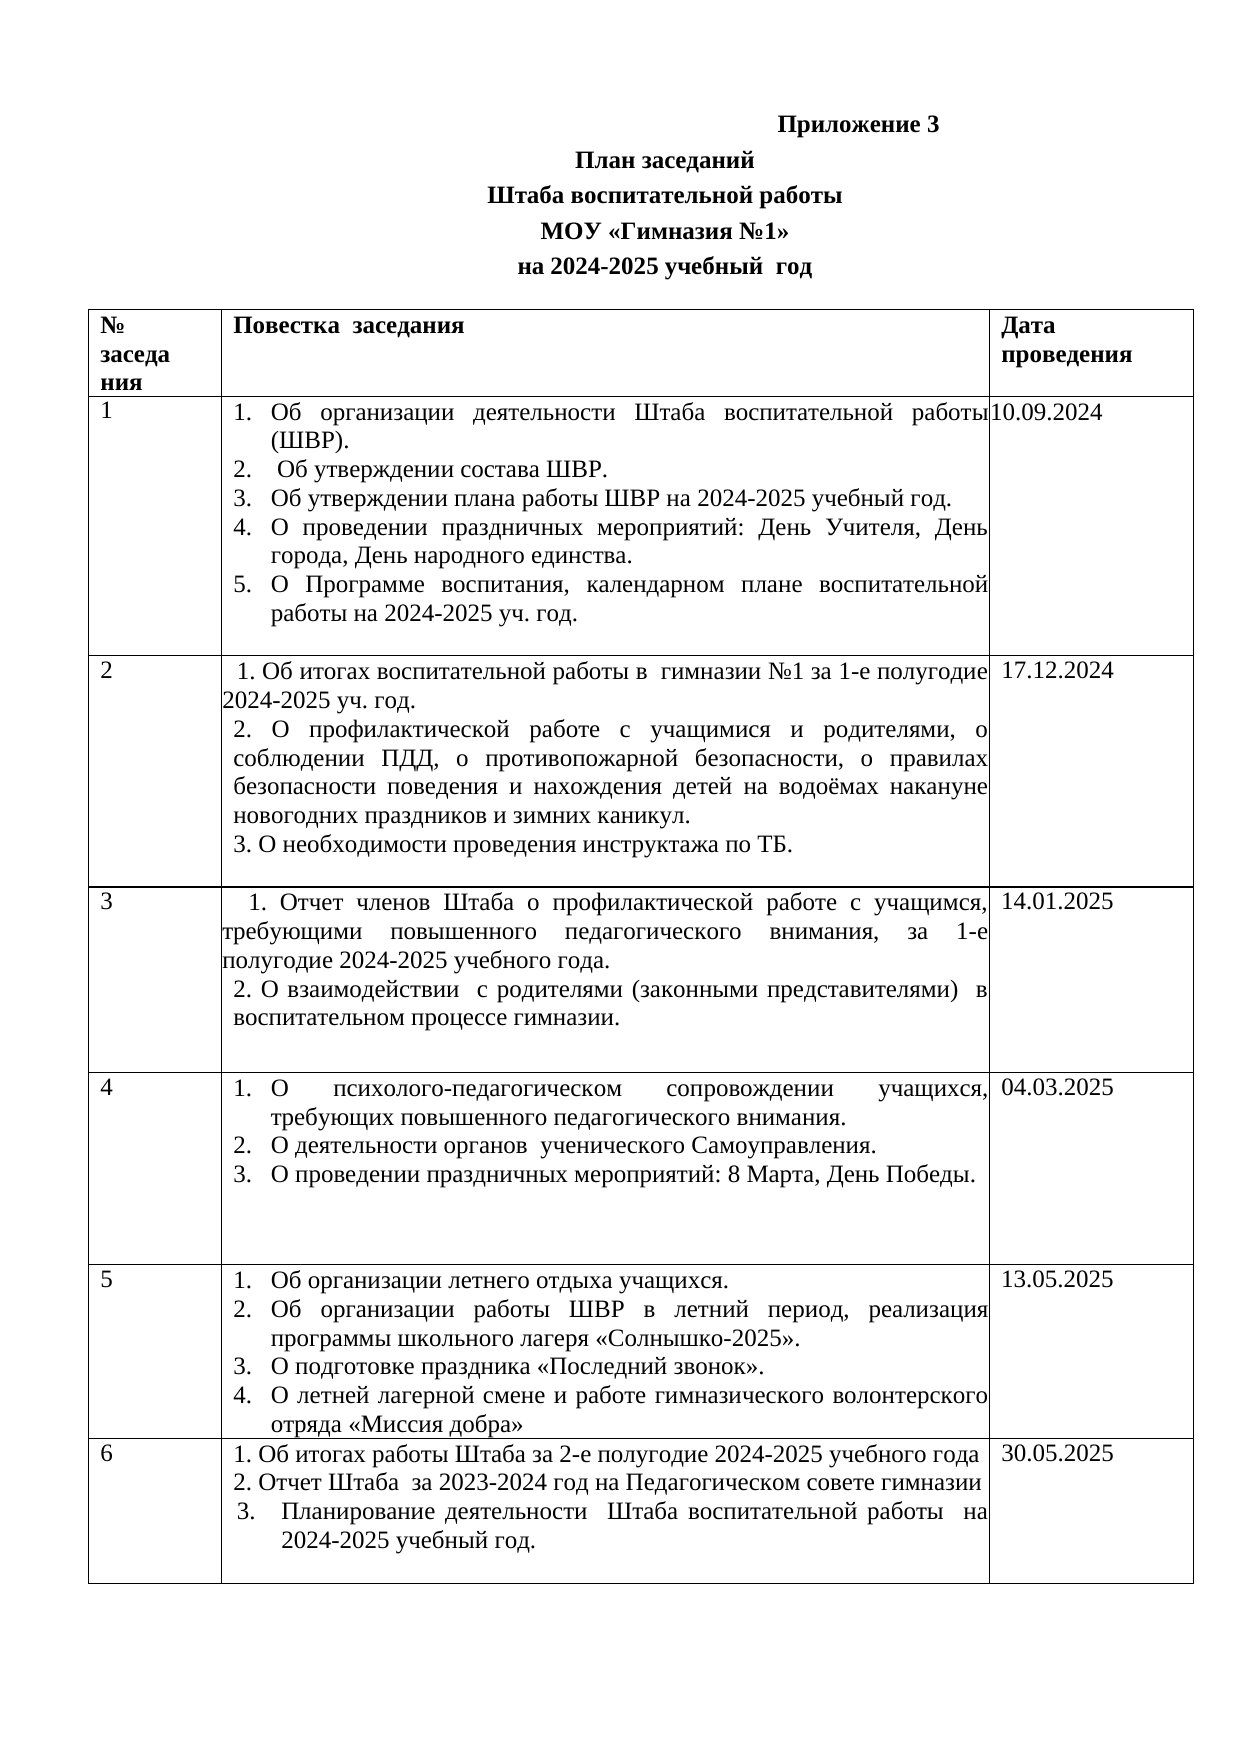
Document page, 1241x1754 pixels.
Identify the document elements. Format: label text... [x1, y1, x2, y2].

text Штаба воспитательной работы [390, 180, 939, 209]
table_cell 4 [89, 1073, 221, 1264]
table_cell 6 [89, 1439, 221, 1582]
table_cell О психолого-педагогическом сопровождении учащихся, требующих повышенного педагогического внимания. О деятельности органов ученического Самоуправления. О проведении праздничных мероприятий: 8 Марта, День Победы. [222, 1073, 989, 1264]
table_cell 30.05.2025 [990, 1439, 1193, 1582]
text на 2024-2025 учебный год [390, 251, 939, 280]
table_cell [990, 888, 1193, 1072]
table_cell 1. Отчет членов Штаба о профилактической работе с учащимся, требующими повышенного педагогического внимания, за 1-е полугодие 2024-2025 учебного года. 2. О взаимодействии с родителями (законными представителями) в воспитательном процессе гимназии. [222, 888, 989, 1072]
table_cell 13.05.2025 [990, 1265, 1193, 1438]
text План заседаний [390, 145, 939, 174]
table_cell 17.12.2024 [990, 656, 1193, 886]
table_header № заседа ния [89, 310, 221, 396]
table_cell 5 [89, 1265, 221, 1438]
table_cell 1. Об итогах воспитательной работы в гимназии №1 за 1-е полугодие 2024-2025 уч. год. 2. О профилактической работе с учащимися и родителями, о соблюдении ПДД, о противопожарной безопасности, о правилах безопасности поведения и нахождения детей на водоёмах накануне новогодних праздников и зимних каникул. 3. О необходимости проведения инструктажа по ТБ. [222, 656, 989, 886]
table_cell 1. Об итогах работы Штаба за 2-е полугодие 2024-2025 учебного года 2. Отчет Штаба за 2023-2024 год на Педагогическом совете гимназии Планирование деятельности Штаба воспитательной работы на 2024-2025 учебный год. [222, 1439, 989, 1582]
table_cell 2 [89, 656, 221, 886]
table_header Дата проведения [990, 310, 1193, 396]
table_cell 04.03.2025 [990, 1073, 1193, 1264]
text МОУ «Гимназия №1» [390, 216, 939, 245]
table_cell 1 [89, 397, 221, 655]
text Приложение 3 [390, 81, 939, 138]
table_cell Об организации летнего отдыха учащихся. Об организации работы ШВР в летний период, реализация программы школьного лагеря «Солнышко-2025». О подготовке праздника «Последний звонок». О летней лагерной смене и работе гимназического волонтерского отряда «Миссия добра» [222, 1265, 989, 1438]
table_cell 3 [89, 888, 221, 1072]
table_header Повестка заседания [222, 310, 989, 396]
table_cell 10.09.2024 [990, 397, 1193, 655]
table_cell Об организации деятельности Штаба воспитательной работы (ШВР). Об утверждении состава ШВР. Об утверждении плана работы ШВР на 2024-2025 учебный год. О проведении праздничных мероприятий: День Учителя, День города, День народного единства. О Программе воспитания, календарном плане воспитательной работы на 2024-2025 уч. год. [222, 397, 989, 655]
